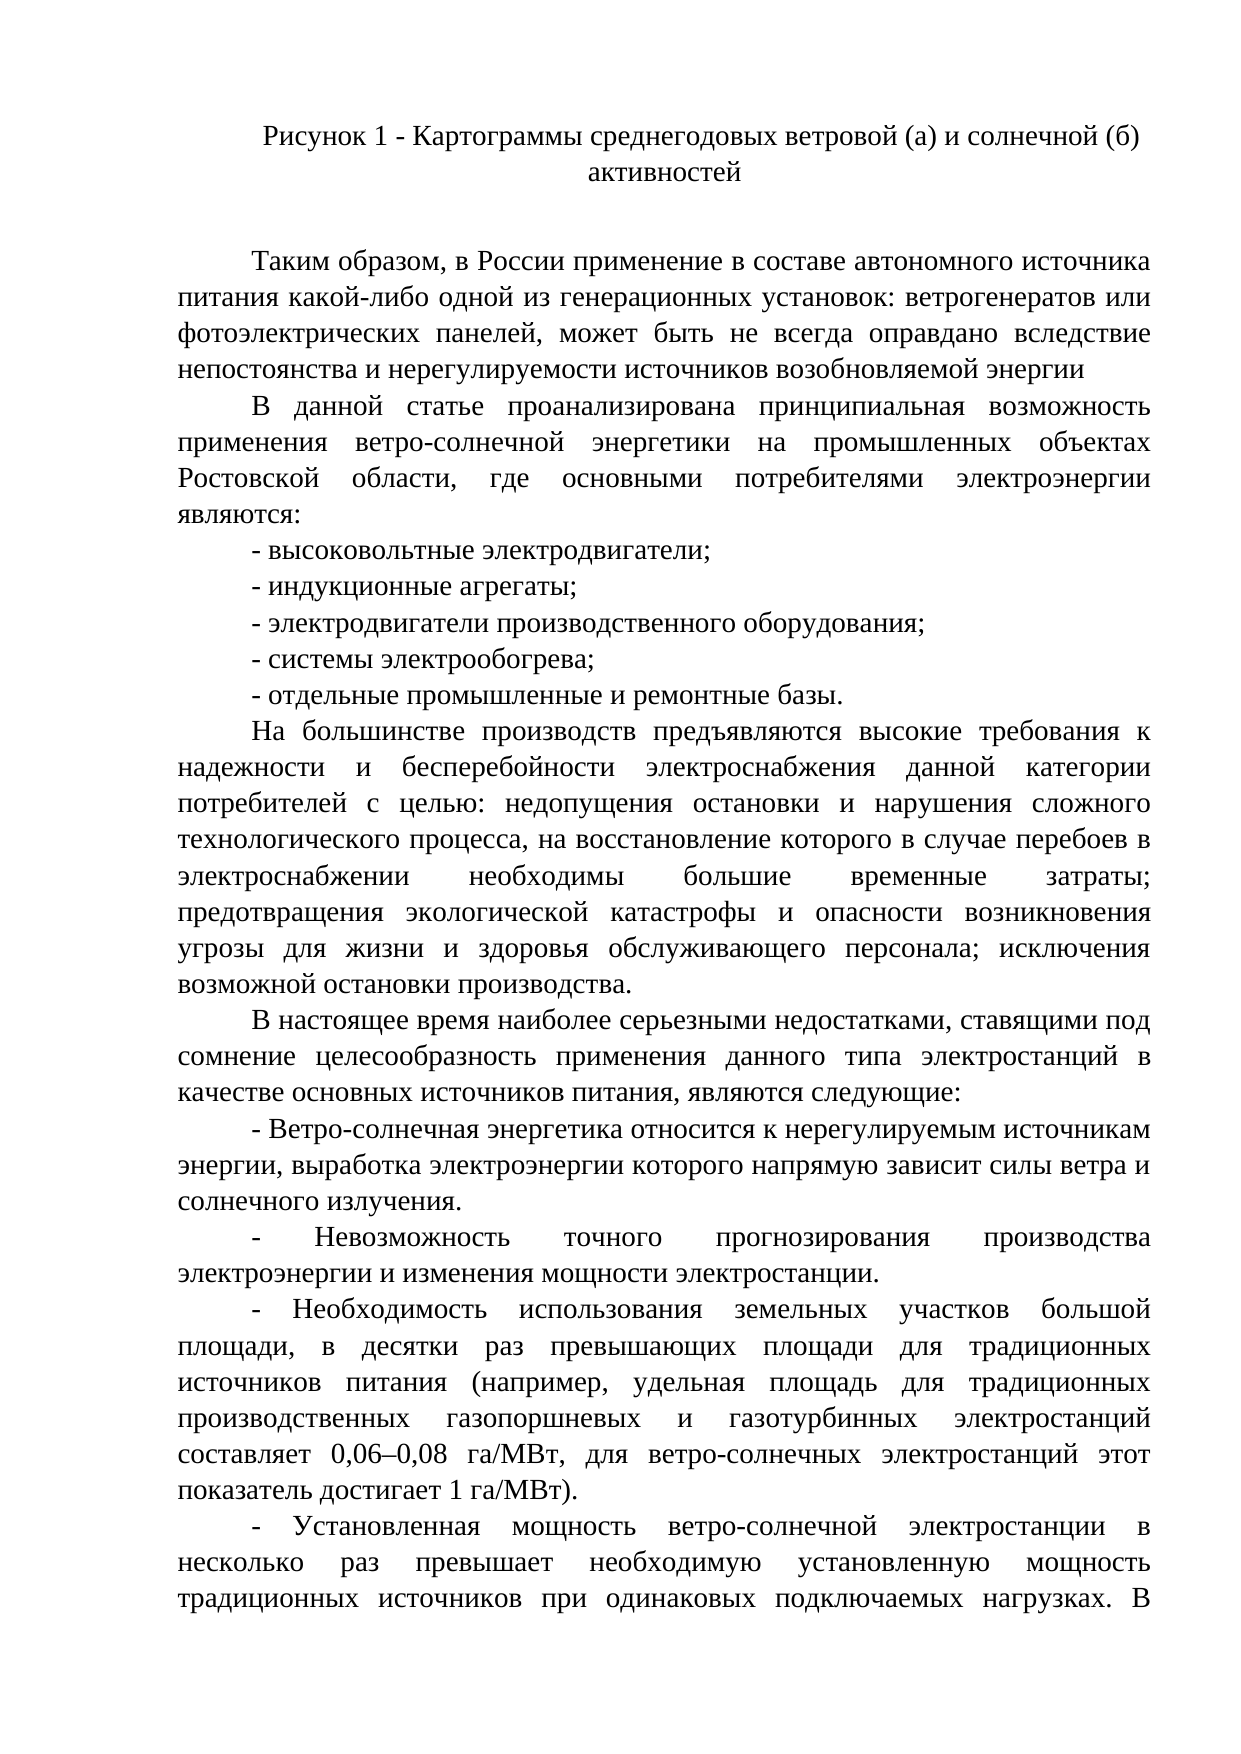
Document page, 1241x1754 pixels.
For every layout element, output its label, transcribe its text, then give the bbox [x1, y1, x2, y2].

text В данной статье проанализирована принципиальная возможность применения ветро-солнечной энергетики на промышленных объектах Ростовской области, где основными потребителями электроэнергии являются: [177, 388, 1152, 530]
text - индукционные агрегаты; [177, 568, 1152, 602]
text - Невозможность точного прогнозирования производства электроэнергии и изменения мощности электростанции. [177, 1219, 1152, 1289]
text - Ветро-солнечная энергетика относится к нерегулируемым источникам энергии, выработка электроэнергии которого напрямую зависит силы ветра и солнечного излучения. [177, 1111, 1152, 1217]
text - системы электрообогрева; [177, 641, 1152, 674]
text На большинстве производств предъявляются высокие требования к надежности и бесперебойности электроснабжения данной категории потребителей с целью: недопущения остановки и нарушения сложного технологического процесса, на восстановление которого в случае перебоев в электроснабжении необходимы большие временные затраты; предотвращения экологической катастрофы и опасности возникновения угрозы для жизни и здоровья обслуживающего персонала; исключения возможной остановки производства. [177, 713, 1152, 1000]
text - отдельные промышленные и ремонтные базы. [177, 677, 1152, 711]
text В настоящее время наиболее серьезными недостатками, ставящими под сомнение целесообразность применения данного типа электростанций в качестве основных источников питания, являются следующие: [177, 1002, 1152, 1108]
text - высоковольтные электродвигатели; [177, 532, 1152, 566]
text Рисунок 1 - Картограммы среднегодовых ветровой (а) и солнечной (б) активностей [177, 118, 1152, 188]
text Таким образом, в России применение в составе автономного источника питания какой-либо одной из генерационных установок: ветрогенератов или фотоэлектрических панелей, может быть не всегда оправдано вследствие непостоянства и нерегулируемости источников возобновляемой энергии [177, 243, 1152, 385]
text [177, 1508, 1152, 1614]
text - электродвигатели производственного оборудования; [177, 605, 1152, 638]
text - Необходимость использования земельных участков большой площади, в десятки раз превышающих площади для традиционных источников питания (например, удельная площадь для традиционных производственных газопоршневых и газотурбинных электростанций составляет 0,06–0,08 га/МВт, для ветро-солнечных электростанций этот показатель достигает 1 га/МВт). [177, 1291, 1152, 1506]
